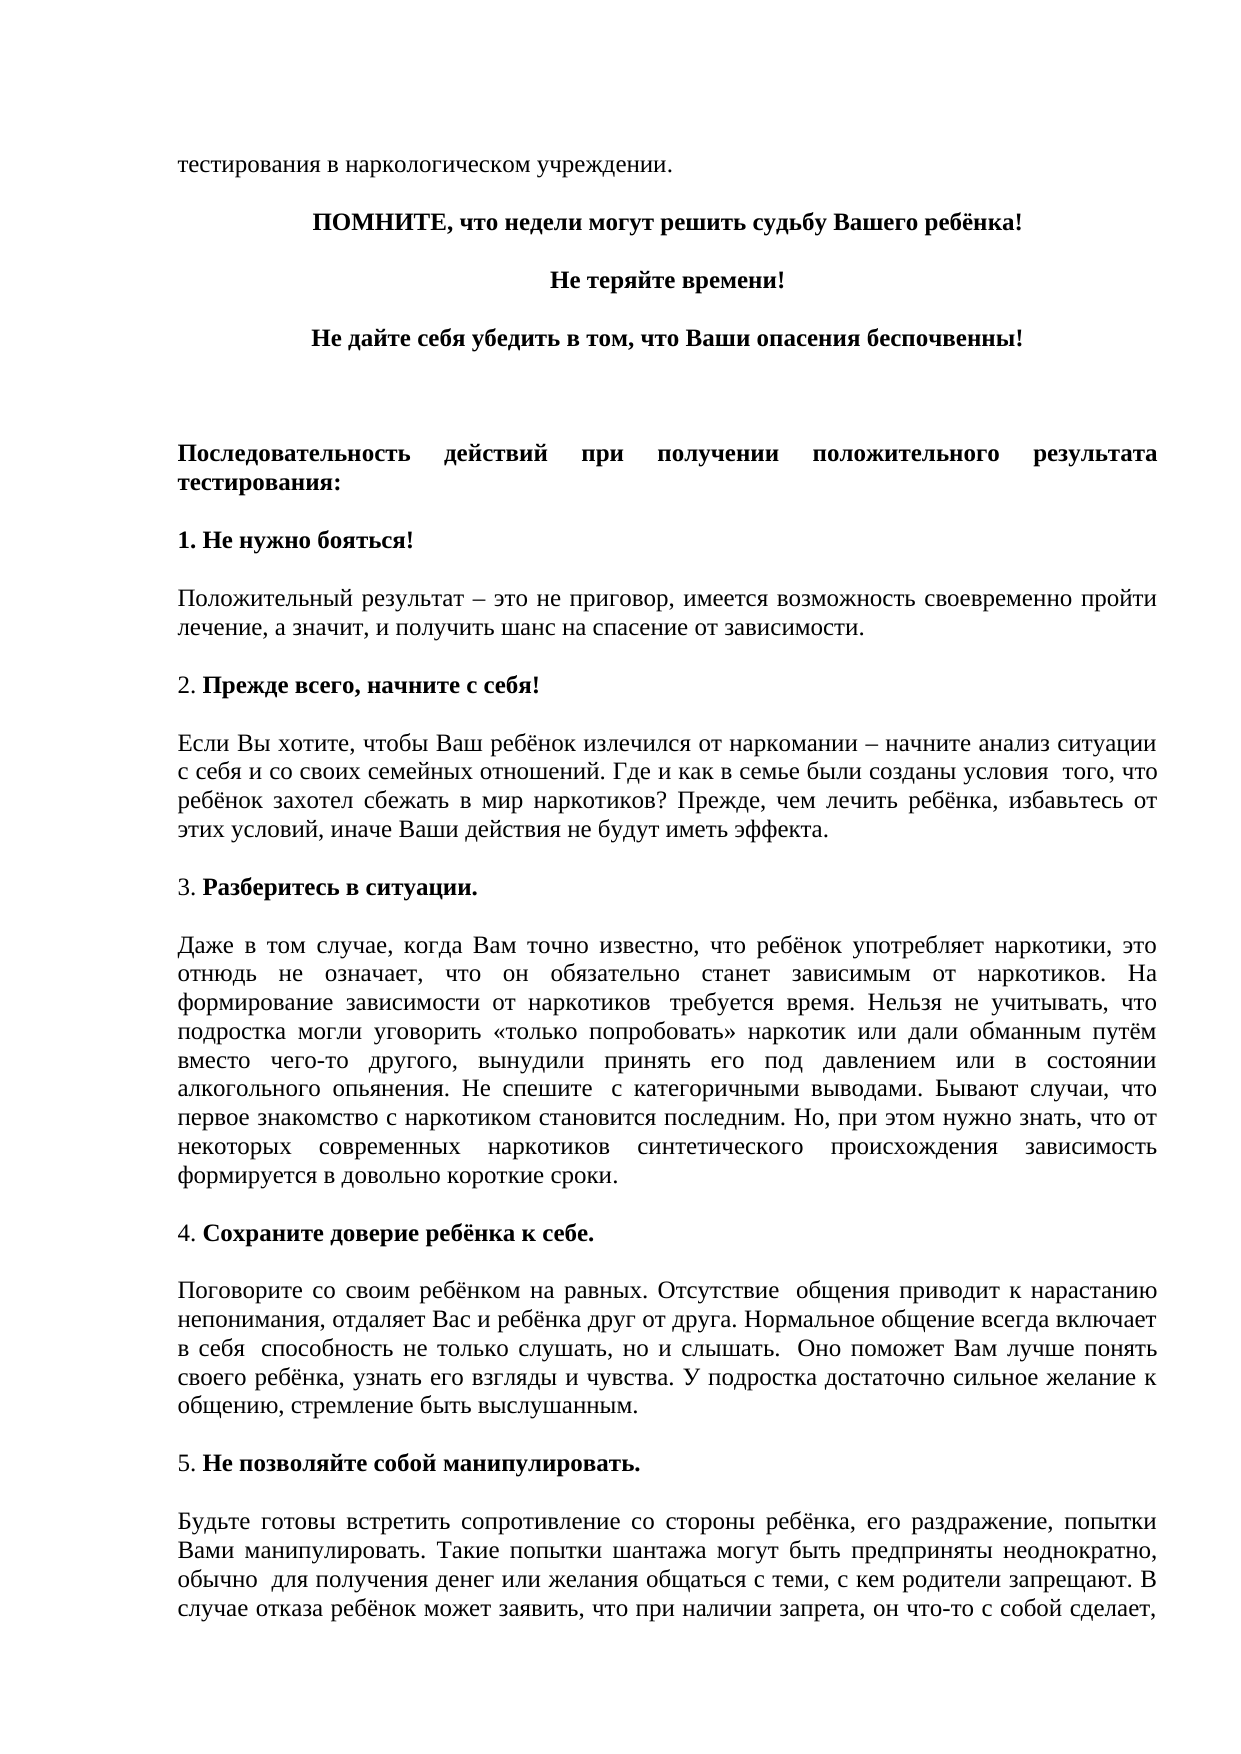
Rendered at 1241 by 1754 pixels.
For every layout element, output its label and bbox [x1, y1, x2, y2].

table_header [176, 118, 1159, 1623]
